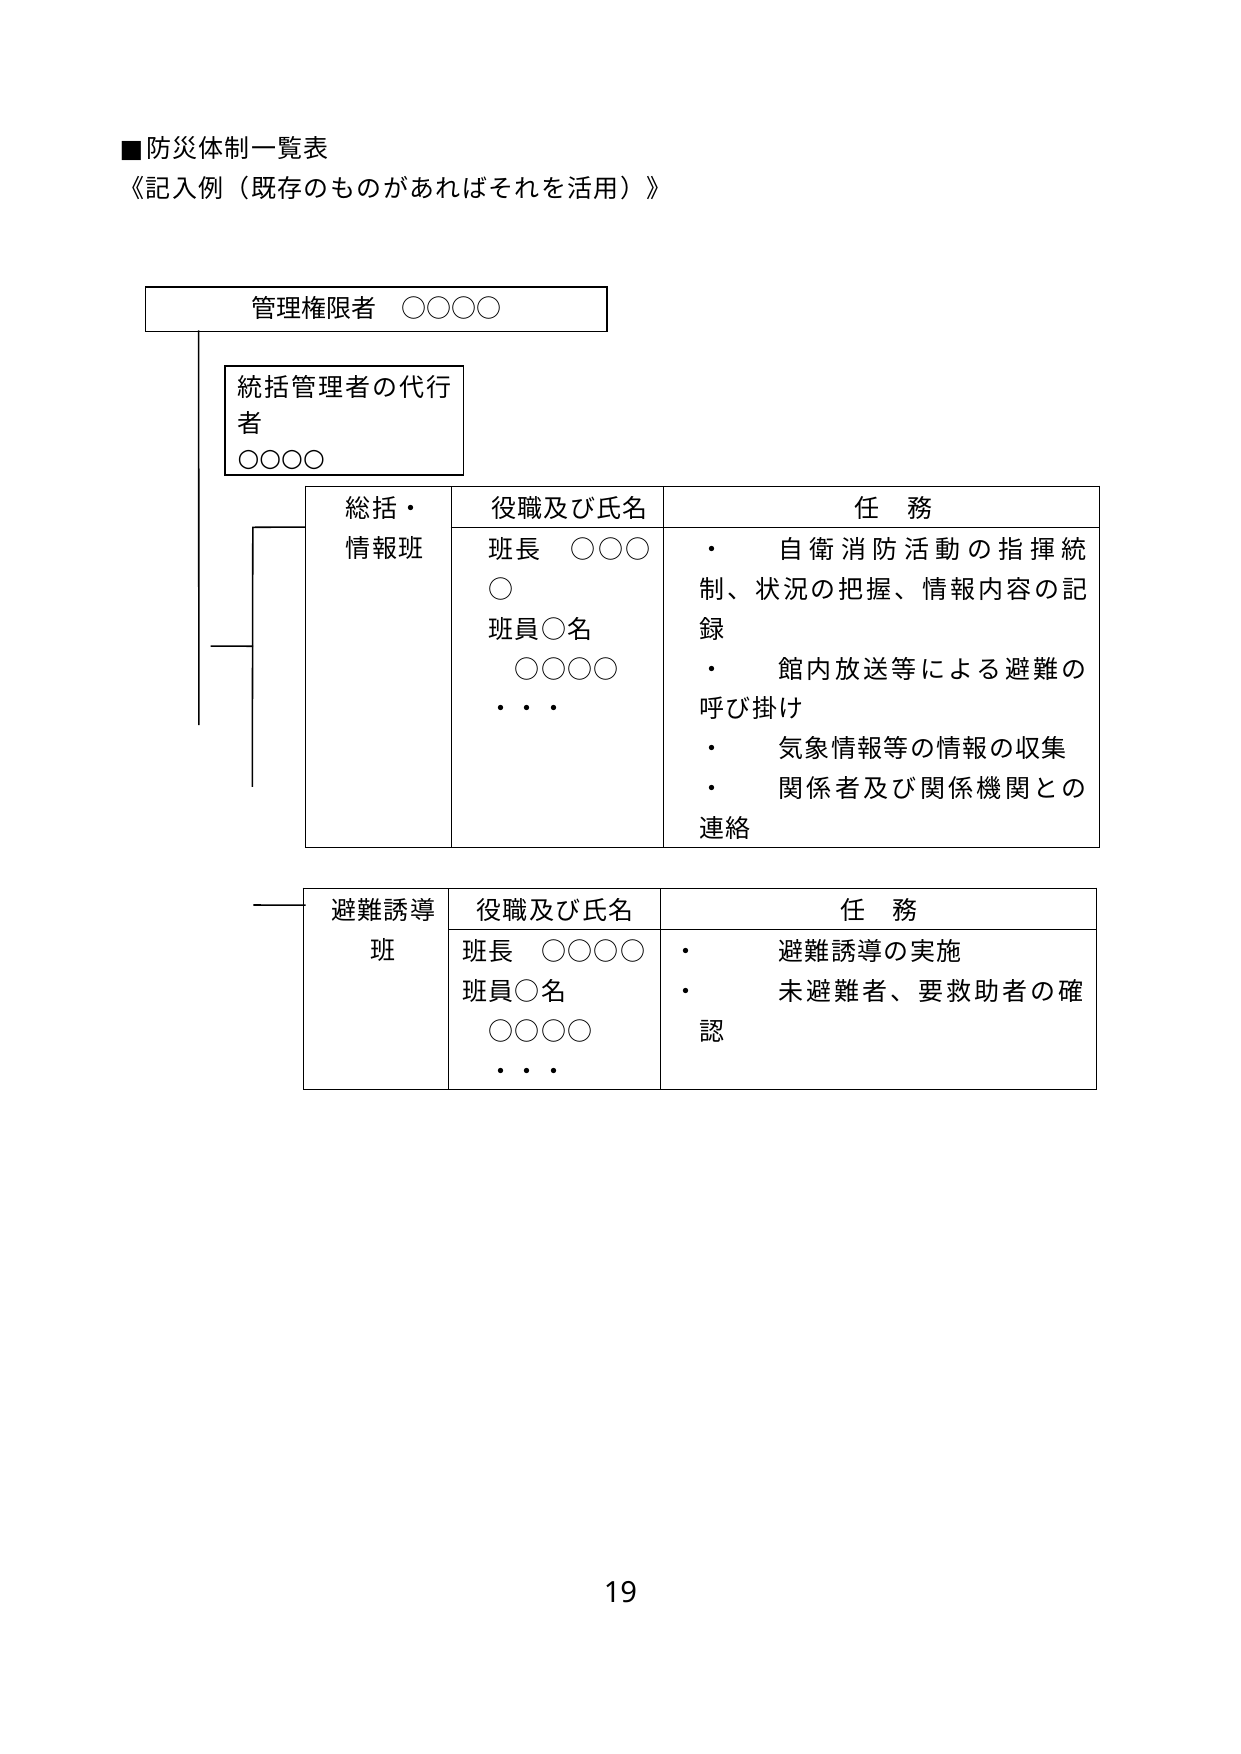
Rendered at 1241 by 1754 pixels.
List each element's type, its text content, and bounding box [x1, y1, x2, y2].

table_cell 自衛消防活動の指揮統制、状況の把握、情報内容の記録 館内放送等による避難の呼び掛け 気象情報等の情報の収集 関係者及び関係機関との連絡 [664, 528, 1099, 847]
table_header 総括・ 情報班 [306, 487, 451, 847]
table_header 避難誘導班 [304, 889, 448, 1089]
table_header 任 務 [664, 487, 1099, 527]
text 《記入例（既存のものがあればそれを活用）》 [119, 166, 1121, 206]
table_header 役職及び氏名 [452, 487, 663, 527]
table_cell 避難誘導の実施 未避難者、要救助者の確認 [661, 930, 1096, 1089]
table_header 任 務 [661, 889, 1096, 929]
table_cell 班長 ○○○○ 班員○名 ○○○○ ・・・ [449, 930, 660, 1089]
text ■防災体制一覧表 [119, 127, 1121, 166]
table_cell 班長 ○○○○ 班員○名 ○○○○ ・・・ [452, 528, 663, 847]
table_header 役職及び氏名 [449, 889, 660, 929]
